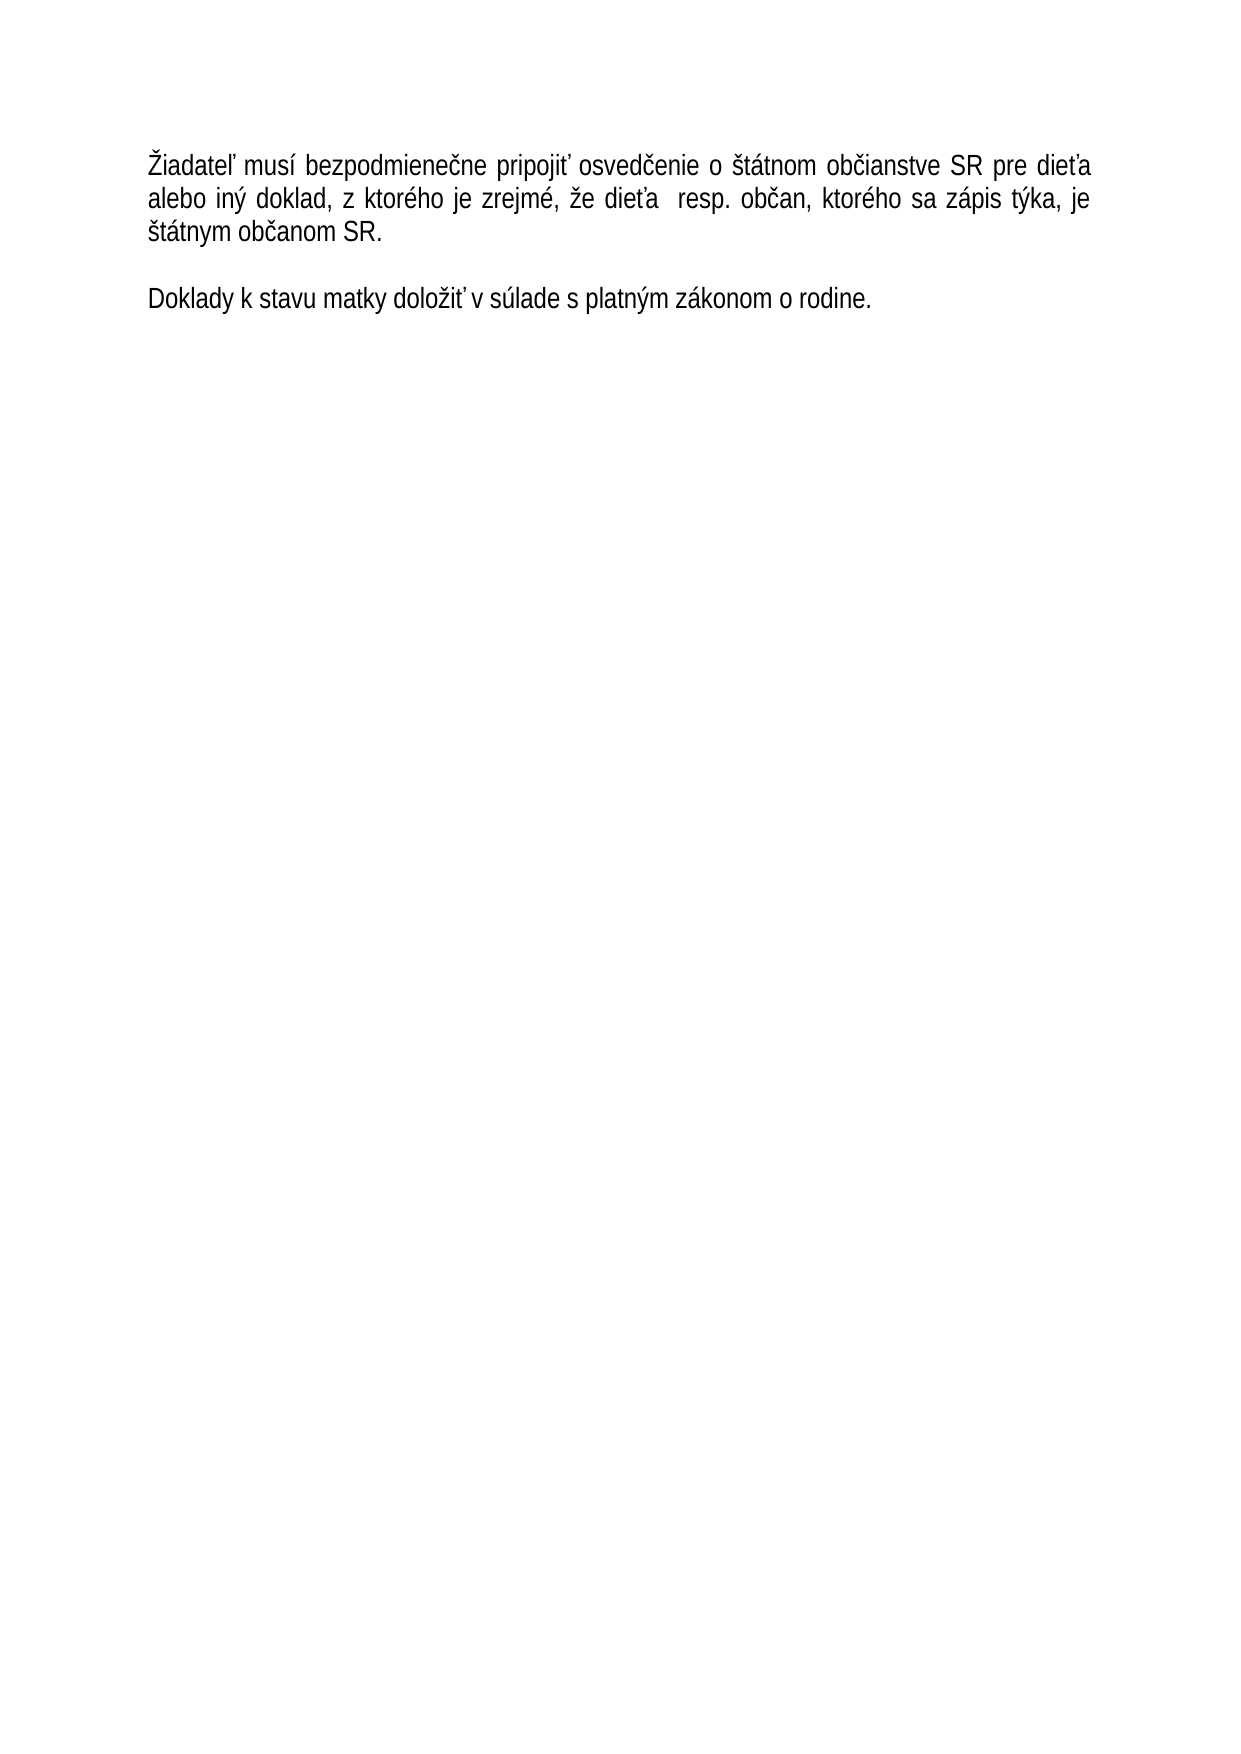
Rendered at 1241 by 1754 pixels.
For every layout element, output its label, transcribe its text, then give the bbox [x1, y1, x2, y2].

text Doklady k stavu matky doložiť v súlade s platným zákonom o rodine. [148, 281, 1093, 315]
text Žiadateľ musí bezpodmienečne pripojiť osvedčenie o štátnom občianstve SR pre dieťa alebo iný doklad, z ktorého je zrejmé, že dieťa resp. občan, ktorého sa zápis týka, je štátnym občanom SR. [148, 148, 1093, 248]
